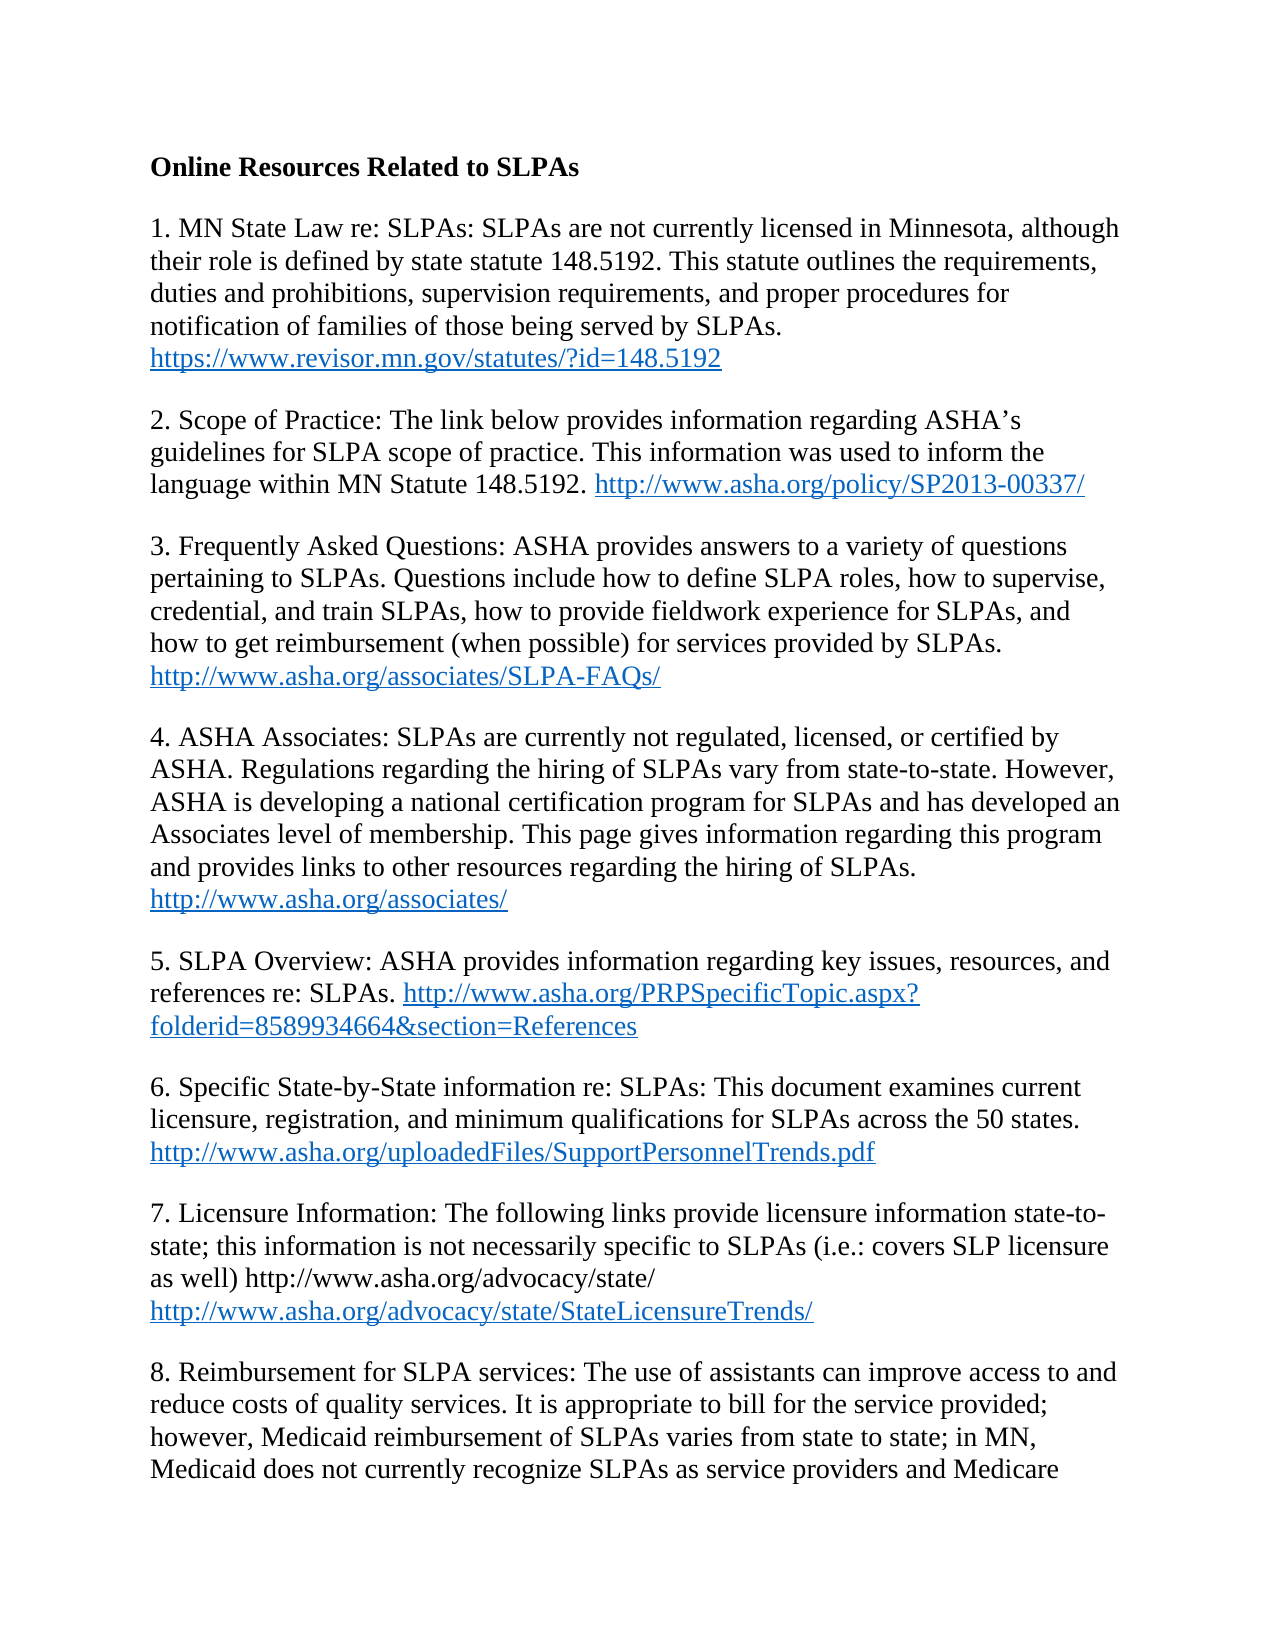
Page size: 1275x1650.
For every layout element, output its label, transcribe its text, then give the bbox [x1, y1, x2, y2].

text 2. Scope of Practice: The link below provides information regarding ASHA’s guidelines for SLPA scope of practice. This information was used to inform the language within MN Statute 148.5192. http://www.asha.org/policy/SP2013-00337/ [150, 403, 1125, 500]
text 4. ASHA Associates: SLPAs are currently not regulated, licensed, or certified by ASHA. Regulations regarding the hiring of SLPAs vary from state-to-state. However, ASHA is developing a national certification program for SLPAs and has developed an Associates level of membership. This page gives information regarding this program and provides links to other resources regarding the hiring of SLPAs. http://www.asha.org/associates/ [150, 720, 1125, 914]
text 6. Specific State-by-State information re: SLPAs: This document examines current licensure, registration, and minimum qualifications for SLPAs across the 50 states. http://www.asha.org/uploadedFiles/SupportPersonnelTrends.pdf [150, 1070, 1125, 1167]
text 3. Frequently Asked Questions: ASHA provides answers to a variety of questions pertaining to SLPAs. Questions include how to define SLPA roles, how to supervise, credential, and train SLPAs, how to provide fieldwork experience for SLPAs, and how to get reimbursement (when possible) for services provided by SLPAs. http://www.asha.org/associates/SLPA-FAQs/ [150, 529, 1125, 691]
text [150, 1355, 1125, 1485]
text 7. Licensure Information: The following links provide licensure information state-to-state; this information is not necessarily specific to SLPAs (i.e.: covers SLP licensure as well) http://www.asha.org/advocacy/state/ http://www.asha.org/advocacy/state/StateLicensureTrends/ [150, 1196, 1125, 1326]
text 5. SLPA Overview: ASHA provides information regarding key issues, resources, and references re: SLPAs. http://www.asha.org/PRPSpecificTopic.aspx?folderid=8589934664&section=References [150, 944, 1125, 1041]
text Online Resources Related to SLPAs [150, 150, 1125, 182]
text 1. MN State Law re: SLPAs: SLPAs are not currently licensed in Minnesota, although their role is defined by state statute 148.5192. This statute outlines the requirements, duties and prohibitions, supervision requirements, and proper procedures for notification of families of those being served by SLPAs. https://www.revisor.mn.gov/statutes/?id=148.5192 [150, 212, 1125, 373]
